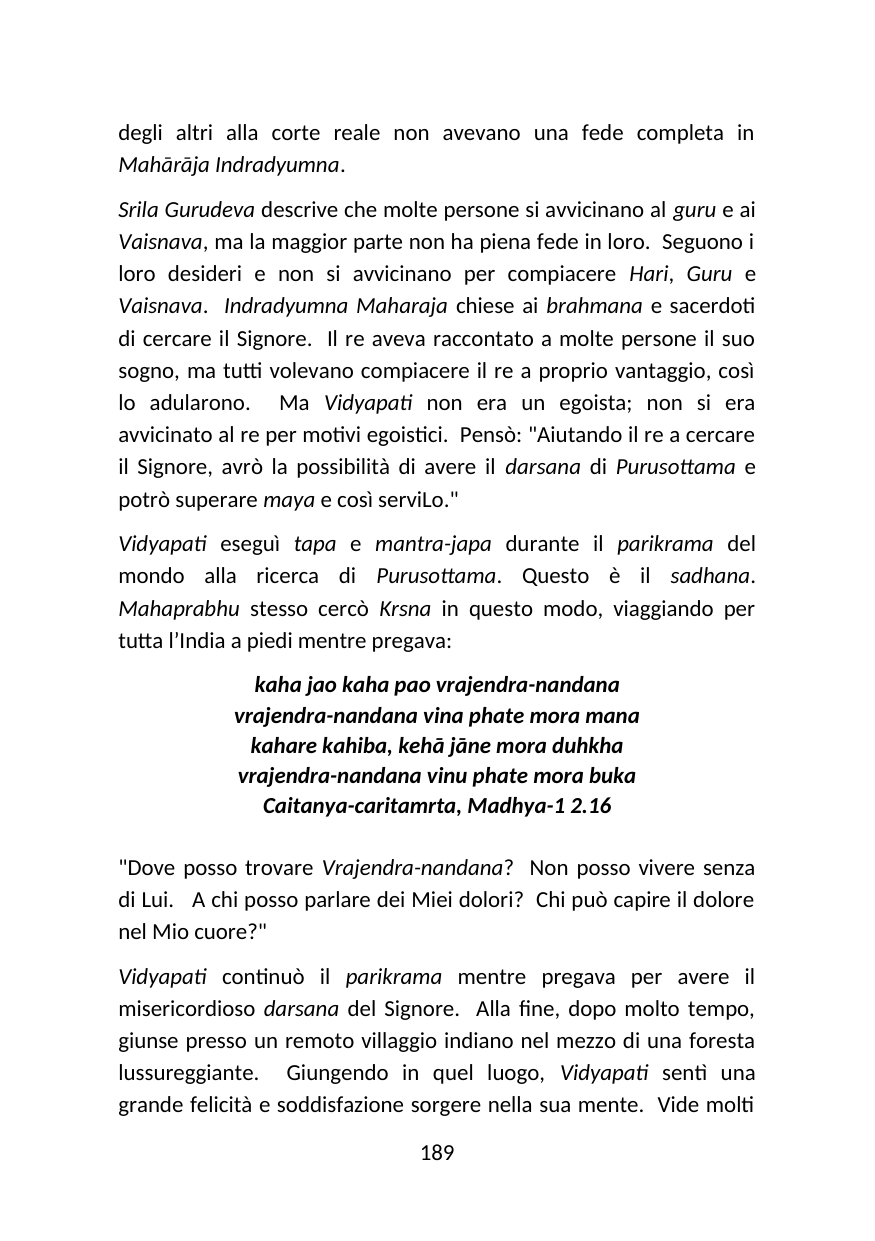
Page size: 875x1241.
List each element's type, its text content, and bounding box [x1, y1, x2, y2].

text Srila Gurudeva descrive che molte persone si avvicinano al guru e ai Vaisnava, ma la maggior parte non ha piena fede in loro. Seguono i loro desideri e non si avvicinano per compiacere Hari, Guru e Vaisnava. Indradyumna Maharaja chiese ai brahmana e sacerdoti di cercare il Signore. Il re aveva raccontato a molte persone il suo sogno, ma tutti volevano compiacere il re a proprio vantaggio, così lo adularono. Ma Vidyapati non era un egoista; non si era avvicinato al re per motivi egoistici. Pensò: "Aiutando il re a cercare il Signore, avrò la possibilità di avere il darsana di Purusottama e potrò superare maya e così serviLo." [118, 195, 756, 513]
text kaha jao kaha pao vrajendra-nandana [118, 671, 756, 699]
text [118, 962, 756, 1118]
text "Dove posso trovare Vrajendra-nandana? Non posso vivere senza di Lui. A chi posso parlare dei Miei dolori? Chi può capire il dolore nel Mio cuore?" [118, 853, 756, 945]
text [118, 118, 756, 178]
text Vidyapati eseguì tapa e mantra-japa durante il parikrama del mondo alla ricerca di Purusottama. Questo è il sadhana. Mahaprabhu stesso cercò Krsna in questo modo, viaggiando per tutta l’India a piedi mentre pregava: [118, 529, 756, 654]
text kahare kahiba, kehā jāne mora duhkha [118, 731, 756, 759]
text vrajendra-nandana vinu phate mora buka [118, 761, 756, 789]
text Caitanya-caritamrta, Madhya-1 2.16 [118, 791, 756, 819]
text vrajendra-nandana vina phate mora mana [118, 701, 756, 729]
